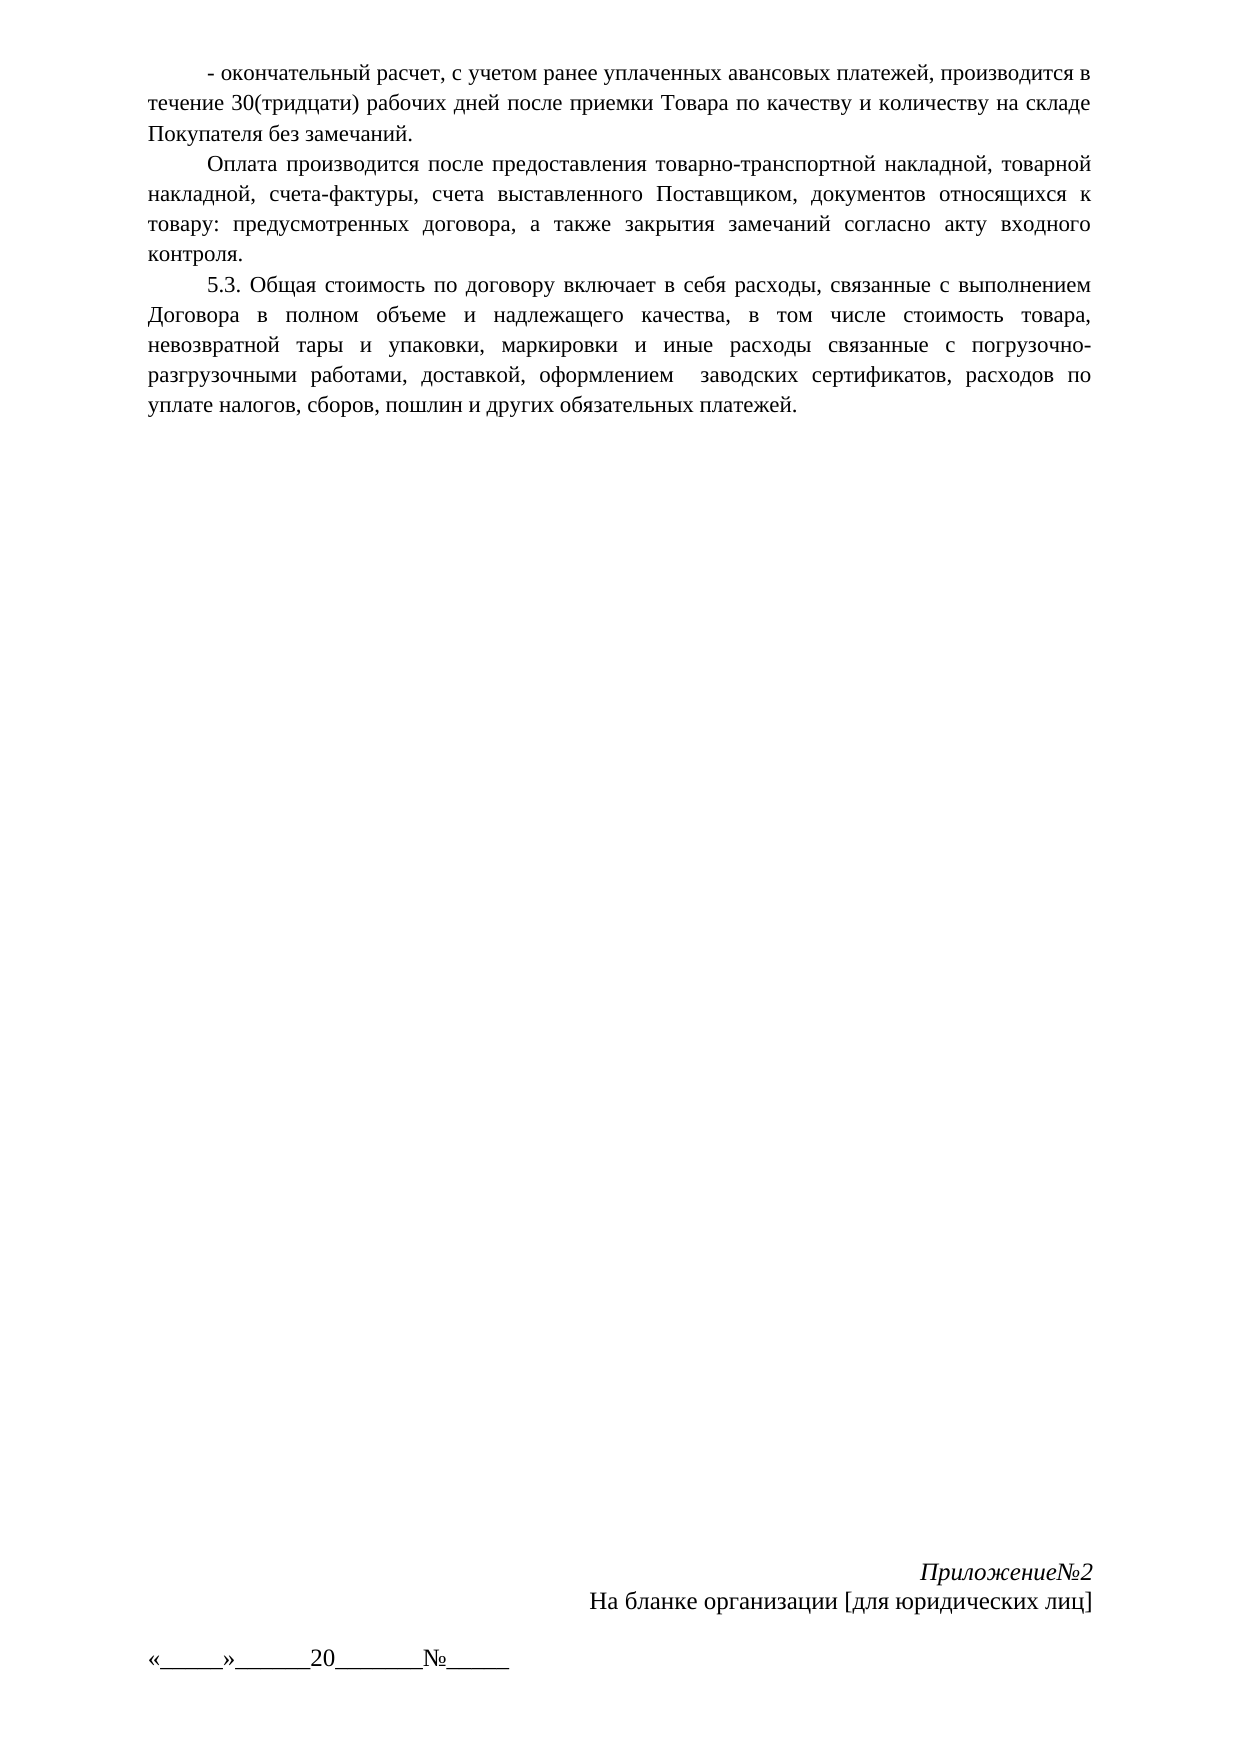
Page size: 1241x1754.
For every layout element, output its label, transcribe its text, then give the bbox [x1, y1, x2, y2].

text Оплата производится после предоставления товарно-транспортной накладной, товарной накладной, счета-фактуры, счета выставленного Поставщиком, документов относящихся к товару: предусмотренных договора, а также закрытия замечаний согласно акту входного контроля. [148, 150, 1093, 267]
text На бланке организации [для юридических лиц] [148, 1586, 1093, 1615]
text Приложение№2 [148, 1557, 1093, 1586]
text - окончательный расчет, с учетом ранее уплаченных авансовых платежей, производится в течение 30(тридцати) рабочих дней после приемки Товара по качеству и количеству на складе Покупателя без замечаний. [148, 59, 1093, 146]
text 5.3. Общая стоимость по договору включает в себя расходы, связанные с выполнением Договора в полном объеме и надлежащего качества, в том числе стоимость товара, невозвратной тары и упаковки, маркировки и иные расходы связанные с погрузочно-разгрузочными работами, доставкой, оформлением заводских сертификатов, расходов по уплате налогов, сборов, пошлин и других обязательных платежей. [148, 271, 1093, 418]
text «_____»______20_______№_____ [148, 1643, 1074, 1672]
